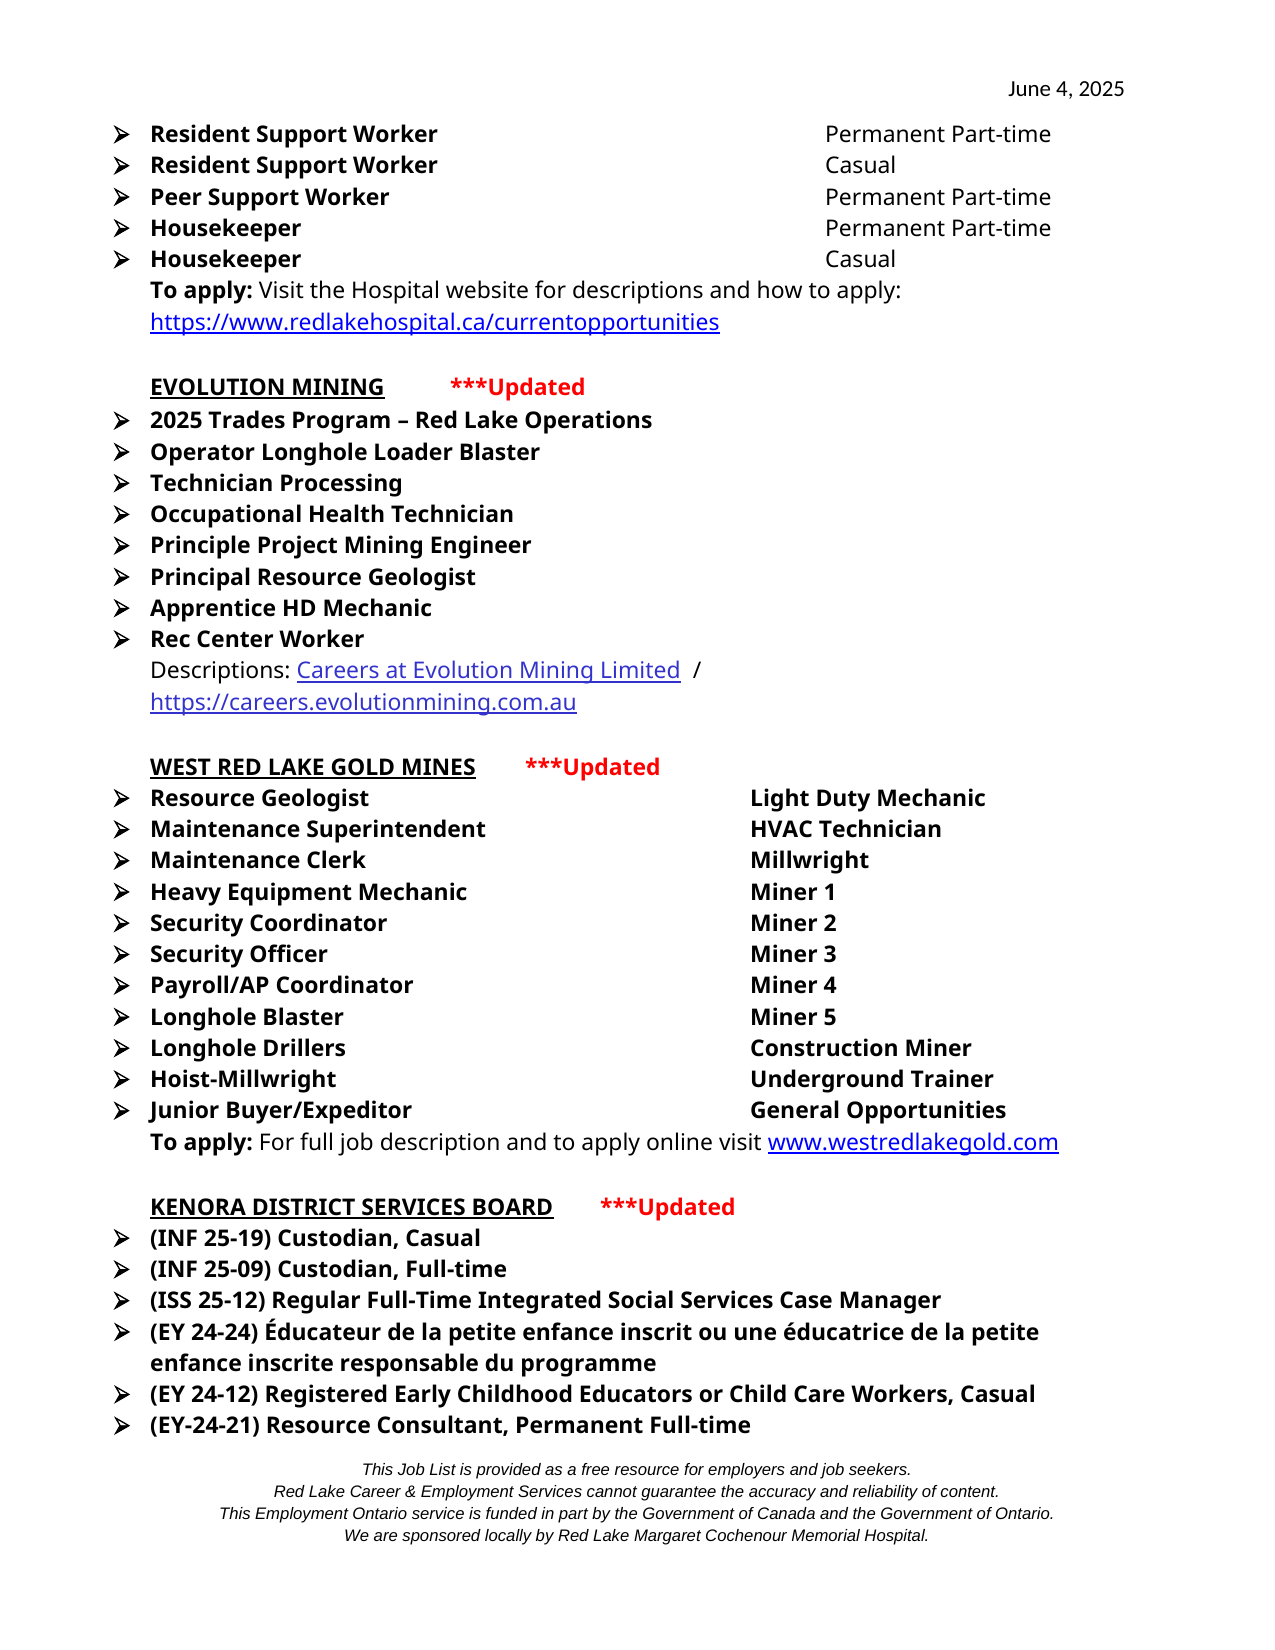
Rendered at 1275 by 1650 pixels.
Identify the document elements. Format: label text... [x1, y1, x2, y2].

list (INF 25-09) Custodian, Full-time [112, 1253, 1125, 1284]
list Occupational Health Technician [112, 498, 1125, 529]
text To apply: Visit the Hospital website for descriptions and how to apply: https://www.redlakehospital.ca/currentopportunities [150, 274, 1125, 337]
list Security Coordinator Miner 2 [112, 907, 1125, 938]
list (INF 25-19) Custodian, Casual [112, 1222, 1125, 1253]
text KENORA DISTRICT SERVICES BOARD ***Updated [150, 1191, 1125, 1222]
list Principle Project Mining Engineer [112, 529, 1125, 561]
list Longhole Blaster Miner 5 [112, 1001, 1125, 1032]
list Longhole Drillers Construction Miner [112, 1032, 1125, 1063]
list Maintenance Clerk Millwright [112, 844, 1125, 876]
list Principal Resource Geologist [112, 561, 1125, 592]
list Heavy Equipment Mechanic Miner 1 [112, 876, 1125, 907]
list Housekeeper Casual [112, 243, 1125, 274]
list (EY 24-24) Éducateur de la petite enfance inscrit ou une éducatrice de la petite enfance inscrite responsable du programme [113, 1316, 1125, 1378]
list Rec Center Worker [112, 623, 1125, 654]
list (EY-24-21) Resource Consultant, Permanent Full-time [113, 1409, 1125, 1441]
list (ISS 25-12) Regular Full-Time Integrated Social Services Case Manager [112, 1284, 1125, 1316]
text To apply: For full job description and to apply online visit www.westredlakegold.com [150, 1126, 1125, 1157]
list 2025 Trades Program – Red Lake Operations [112, 404, 1125, 436]
list Maintenance Superintendent HVAC Technician [112, 813, 1125, 844]
text WEST RED LAKE GOLD MINES ***Updated [150, 751, 1125, 782]
list Resident Support Worker Casual [112, 149, 1125, 181]
list Junior Buyer/Expeditor General Opportunities [112, 1094, 1125, 1126]
list Housekeeper Permanent Part-time [112, 212, 1125, 243]
list Resident Support Worker Permanent Part-time [112, 118, 1125, 149]
list Payroll/AP Coordinator Miner 4 [112, 969, 1125, 1001]
list Peer Support Worker Permanent Part-time [112, 181, 1125, 212]
list Operator Longhole Loader Blaster [112, 436, 1125, 467]
list Hoist-Millwright Underground Trainer [112, 1063, 1125, 1094]
list Apprentice HD Mechanic [112, 592, 1125, 623]
list Security Officer Miner 3 [112, 938, 1125, 969]
list Technician Processing [112, 467, 1125, 498]
text EVOLUTION MINING ***Updated [150, 371, 1125, 402]
list Descriptions: Careers at Evolution Mining Limited / https://careers.evolutionmining.com.au [150, 654, 1125, 717]
list (EY 24-12) Registered Early Childhood Educators or Child Care Workers, Casual [113, 1378, 1125, 1409]
list Resource Geologist Light Duty Mechanic [112, 782, 1125, 813]
